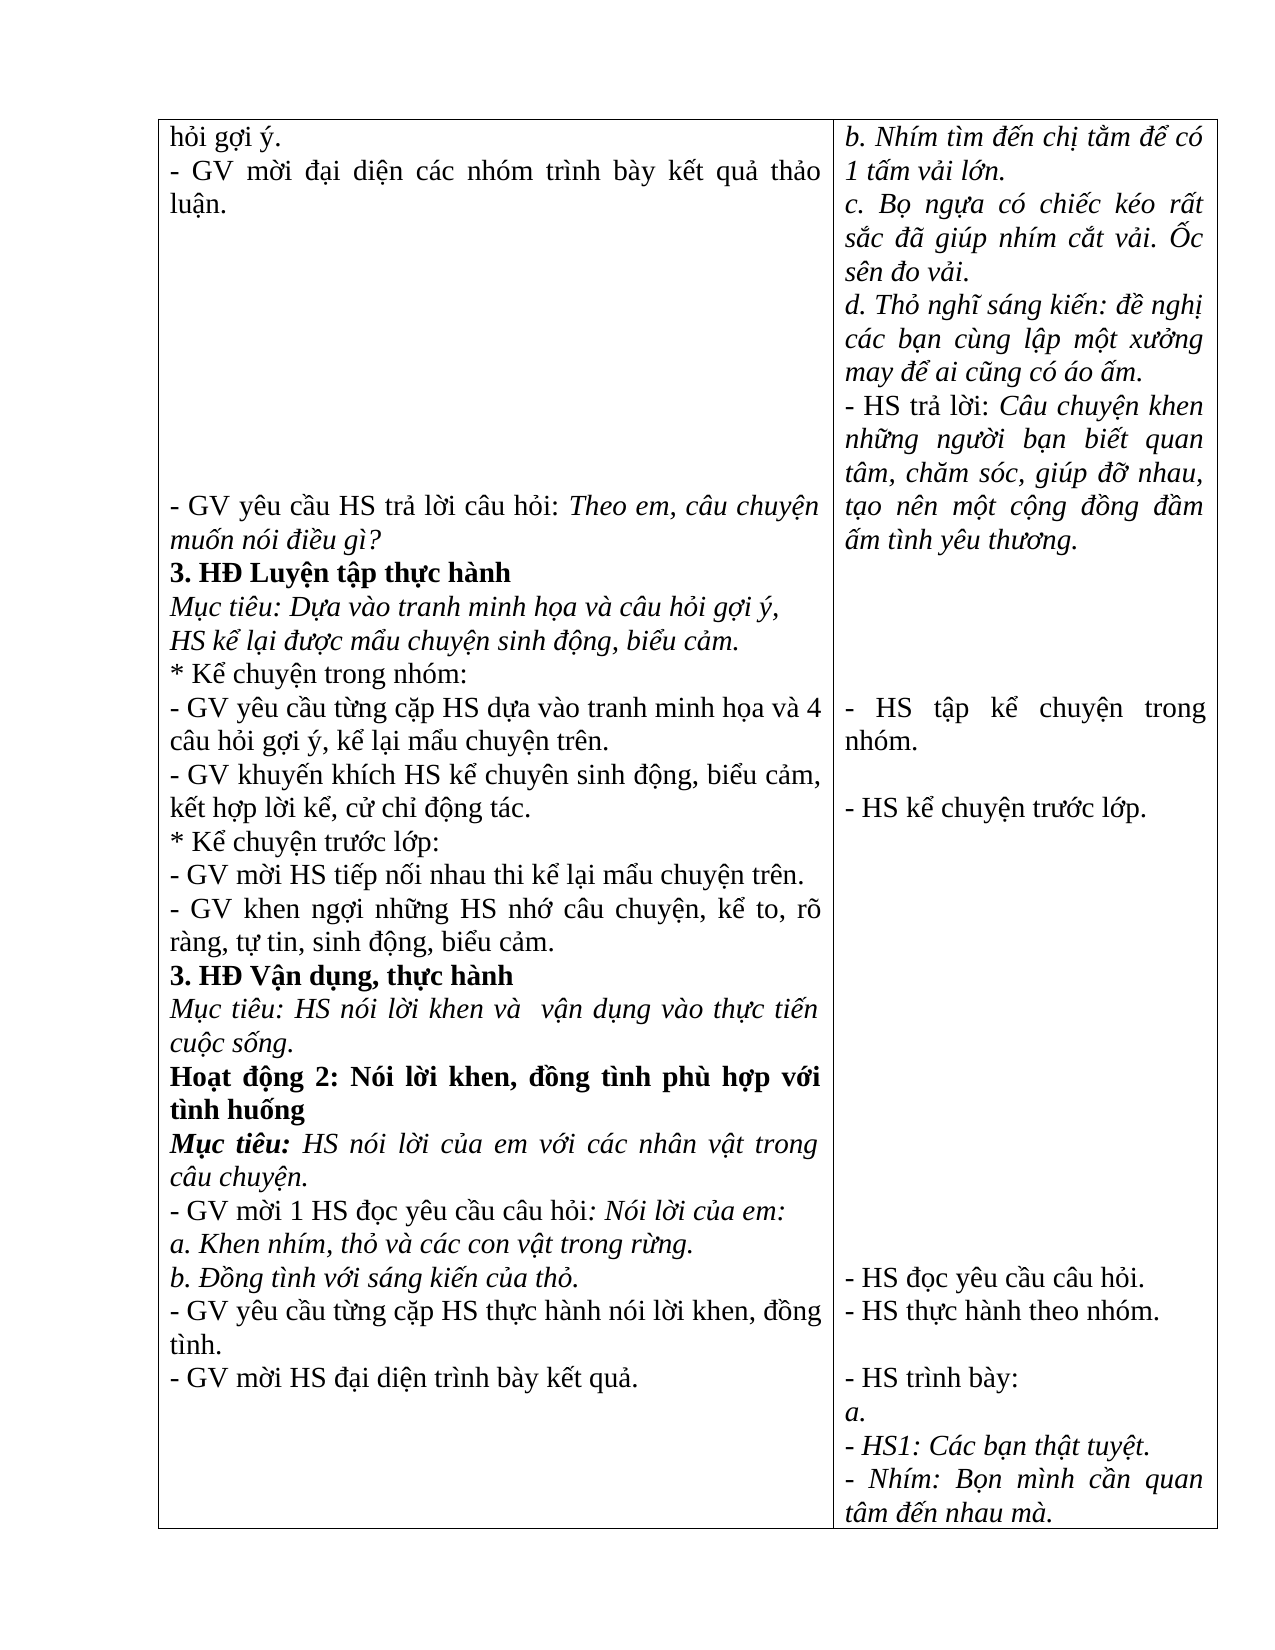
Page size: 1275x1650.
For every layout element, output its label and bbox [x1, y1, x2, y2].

table_cell [159, 120, 833, 1528]
table_cell [834, 120, 1217, 1528]
